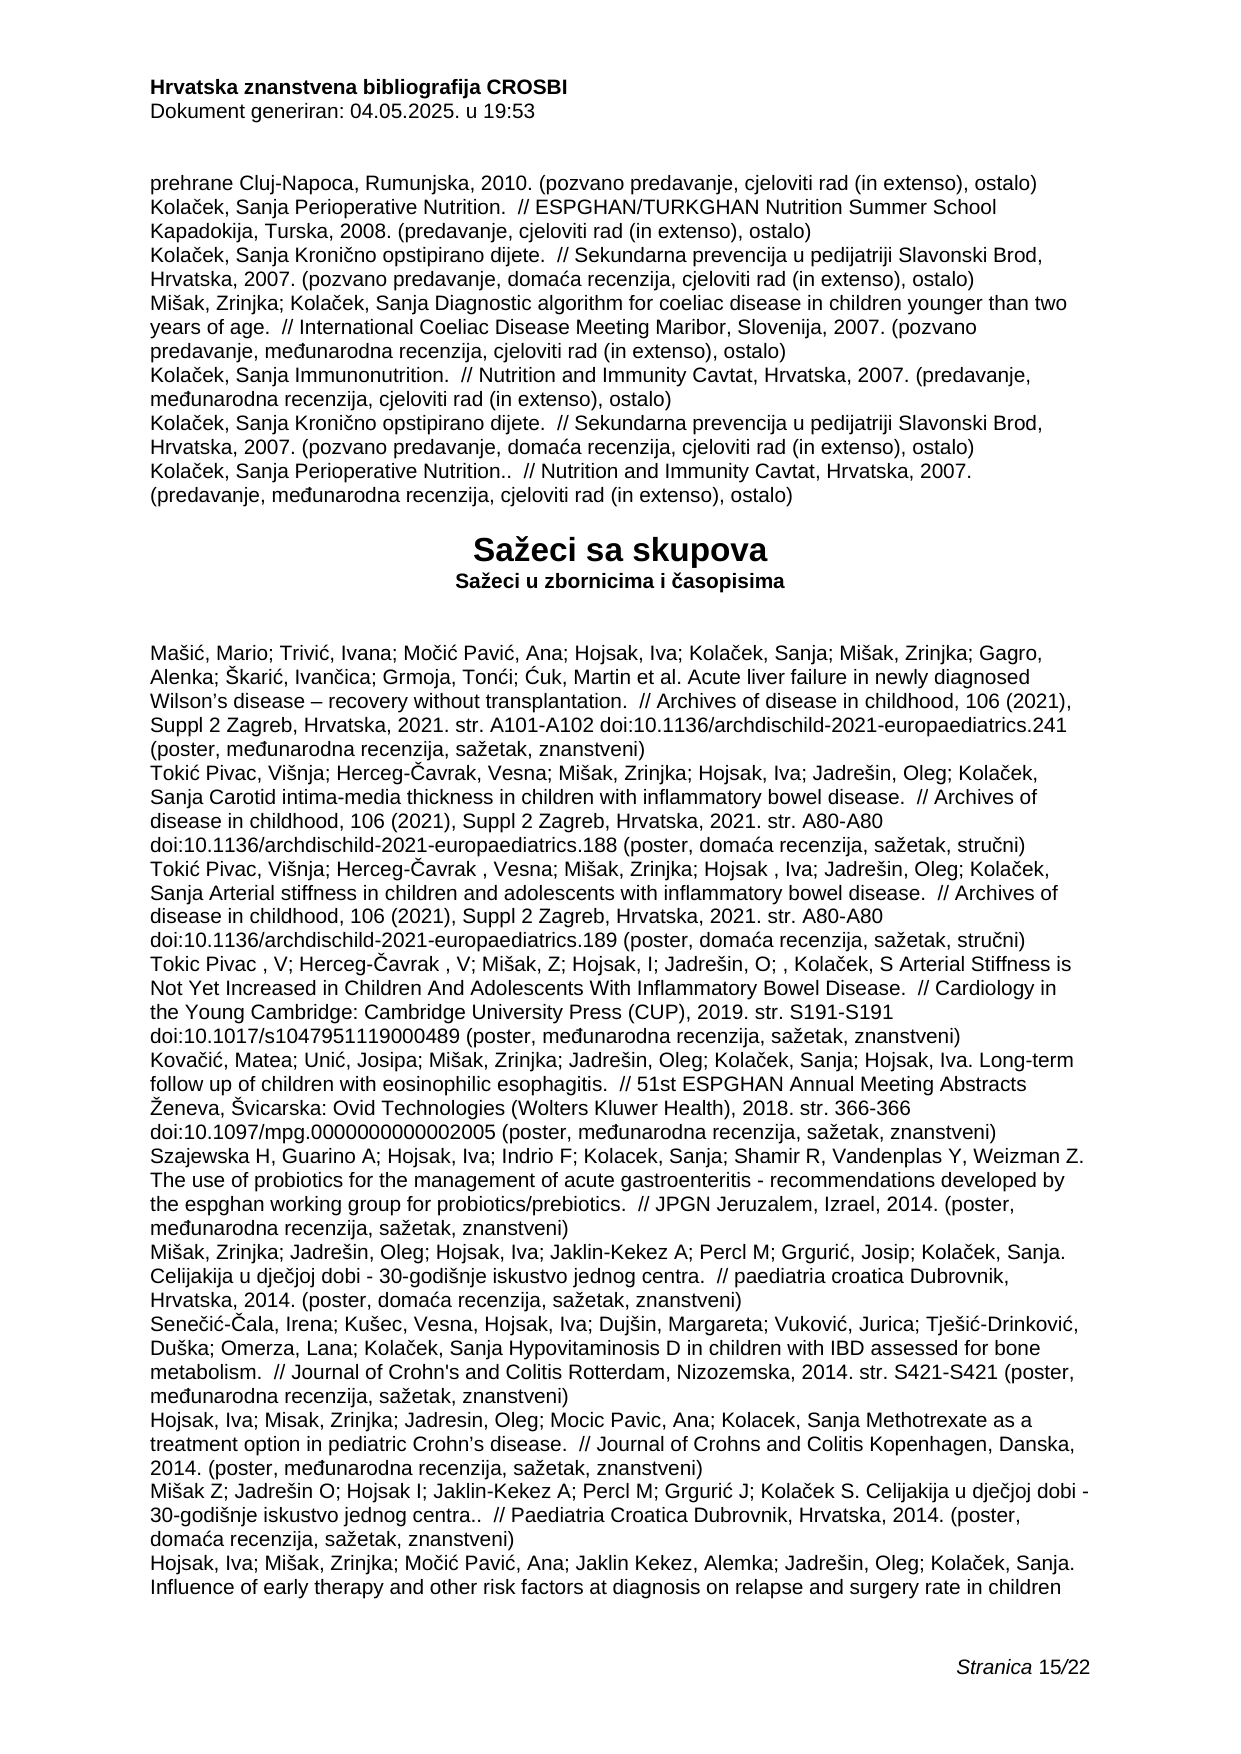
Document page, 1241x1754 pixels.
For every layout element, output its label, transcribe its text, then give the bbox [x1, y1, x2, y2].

text Kolaček, Sanja [150, 243, 1090, 291]
text Mišak, Zrinjka; Jadrešin, Oleg; Hojsak, Iva; Jaklin-Kekez A; Percl M; Grgurić, Josip; Kolaček, Sanja. [150, 1240, 1090, 1312]
text Mišak Z; Jadrešin O; Hojsak I; Jaklin-Kekez A; Percl M; Grgurić J; Kolaček S. [150, 1479, 1090, 1551]
subtitle Sažeci u zbornicima i časopisima [150, 569, 1090, 593]
text Kolaček, Sanja [150, 411, 1090, 458]
subtitle Sažeci sa skupova [150, 530, 1090, 569]
text Kovačić, Matea; Unić, Josipa; Mišak, Zrinjka; Jadrešin, Oleg; Kolaček, Sanja; Hojsak, Iva. [150, 1048, 1090, 1144]
text Kolaček, Sanja [150, 171, 1090, 195]
text Senečić-Čala, Irena; Kušec, Vesna, Hojsak, Iva; Dujšin, Margareta; Vuković, Jurica; Tješić-Drinković, Duška; Omerza, Lana; Kolaček, Sanja [150, 1312, 1090, 1407]
text Tokić Pivac, Višnja; Herceg-Čavrak, Vesna; Mišak, Zrinjka; Hojsak, Iva; Jadrešin, Oleg; Kolaček, Sanja [150, 761, 1090, 856]
text Mašić, Mario; Trivić, Ivana; Močić Pavić, Ana; Hojsak, Iva; Kolaček, Sanja; Mišak, Zrinjka; Gagro, Alenka; Škarić, Ivančica; Grmoja, Tonći; Ćuk, Martin et al. [150, 641, 1090, 761]
text Tokic Pivac , V; Herceg-Čavrak , V; Mišak, Z; Hojsak, I; Jadrešin, O; , Kolaček, S [150, 952, 1090, 1048]
text Kolaček, Sanja [150, 195, 1090, 243]
text Szajewska H, Guarino A; Hojsak, Iva; Indrio F; Kolacek, Sanja; Shamir R, Vandenplas Y, Weizman Z. [150, 1144, 1090, 1240]
text Tokić Pivac, Višnja; Herceg-Čavrak , Vesna; Mišak, Zrinjka; Hojsak , Iva; Jadrešin, Oleg; Kolaček, Sanja [150, 856, 1090, 952]
text Kolaček, Sanja [150, 363, 1090, 411]
text Kolaček, Sanja [150, 458, 1090, 506]
text Mišak, Zrinjka; Kolaček, Sanja [150, 291, 1090, 363]
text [150, 1551, 1090, 1599]
text Hojsak, Iva; Misak, Zrinjka; Jadresin, Oleg; Mocic Pavic, Ana; Kolacek, Sanja [150, 1407, 1090, 1479]
